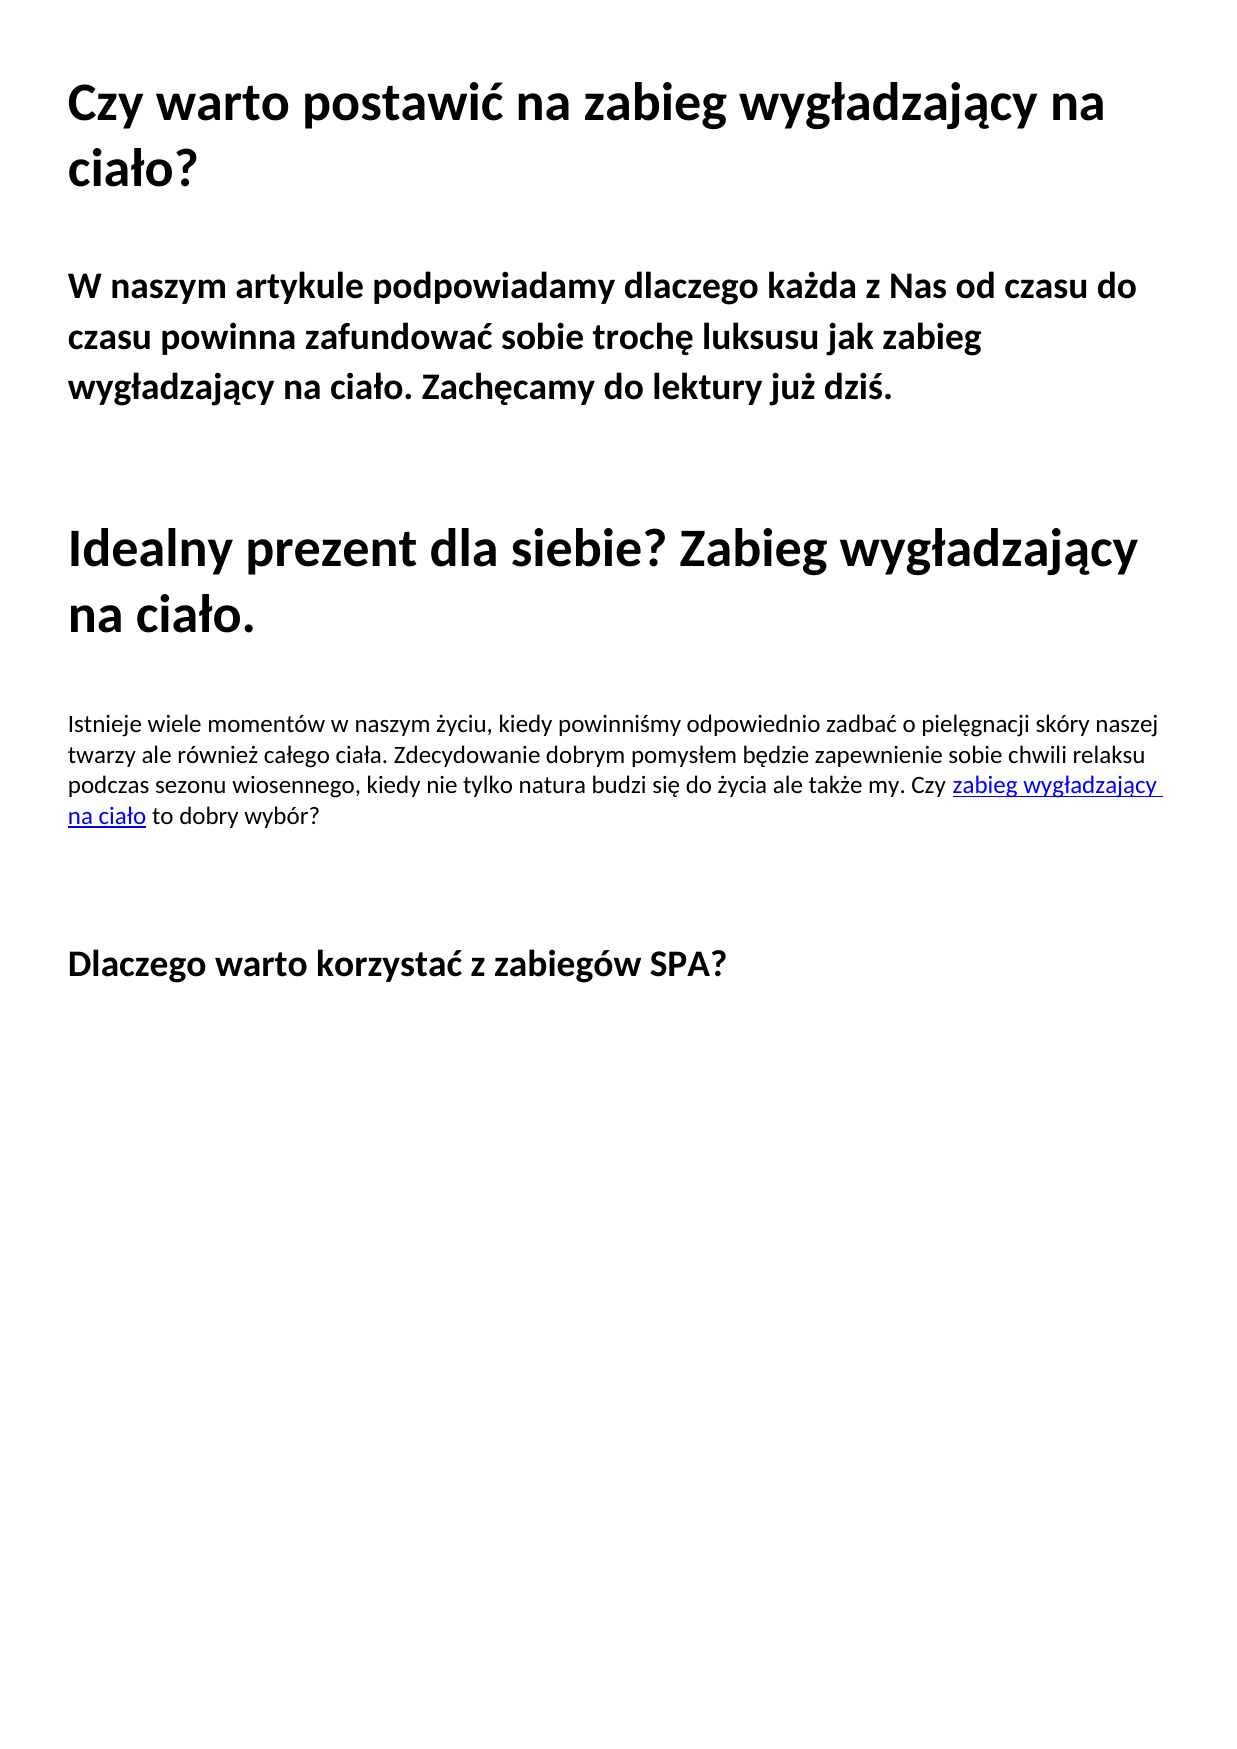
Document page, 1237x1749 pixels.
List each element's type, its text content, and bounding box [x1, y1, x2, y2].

text Czy warto postawić na zabieg wygładzający na ciało? [68, 68, 1169, 200]
text Idealny prezent dla siebie? Zabieg wygładzający na ciało. [68, 514, 1169, 646]
text Dlaczego warto korzystać z zabiegów SPA? [68, 940, 1169, 986]
text W naszym artykule podpowiadamy dlaczego każda z Nas od czasu do czasu powinna zafundować sobie trochę luksusu jak zabieg wygładzający na ciało. Zachęcamy do lektury już dziś. [68, 262, 1169, 409]
text Istnieje wiele momentów w naszym życiu, kiedy powinniśmy odpowiednio zadbać o pielęgnacji skóry naszej twarzy ale również całego ciała. Zdecydowanie dobrym pomysłem będzie zapewnienie sobie chwili relaksu podczas sezonu wiosennego, kiedy nie tylko natura budzi się do życia ale także my. Czy zabieg wygładzający na ciało to dobry wybór? [68, 708, 1169, 831]
